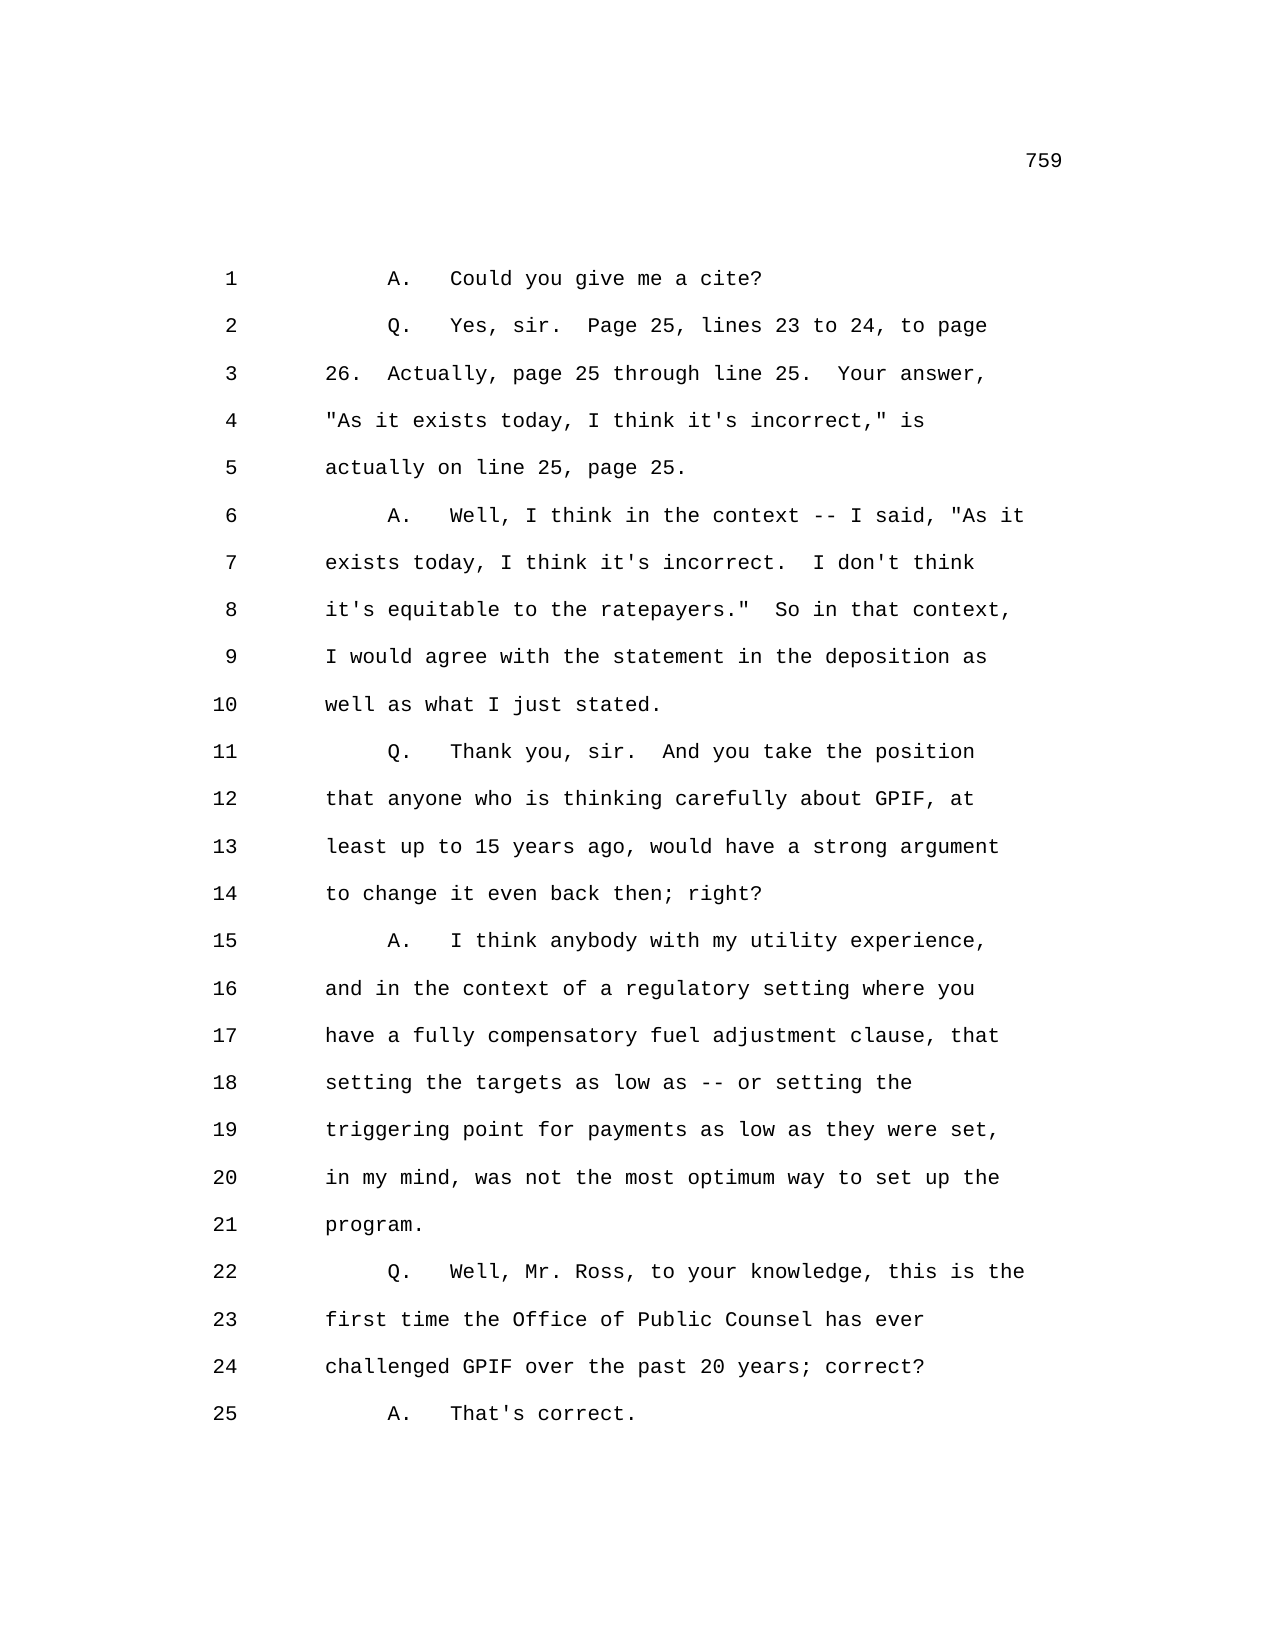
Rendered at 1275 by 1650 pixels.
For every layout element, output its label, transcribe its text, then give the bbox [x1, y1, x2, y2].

text 25 A. That's correct. [137, 1403, 1138, 1427]
text 24 challenged GPIF over the past 20 years; correct? [137, 1356, 1138, 1379]
text 11 Q. Thank you, sir. And you take the position [137, 741, 1138, 765]
text 7 exists today, I think it's incorrect. I don't think [137, 552, 1138, 576]
text 5 actually on line 25, page 25. [137, 457, 1138, 481]
text 9 I would agree with the statement in the deposition as [137, 647, 1138, 670]
text 21 program. [137, 1214, 1138, 1238]
text 18 setting the targets as low as -- or setting the [137, 1072, 1138, 1096]
text 15 A. I think anybody with my utility experience, [137, 930, 1138, 954]
text 2 Q. Yes, sir. Page 25, lines 23 to 24, to page [137, 316, 1138, 339]
text 22 Q. Well, Mr. Ross, to your knowledge, this is the [137, 1261, 1138, 1285]
text 19 triggering point for payments as low as they were set, [137, 1119, 1138, 1143]
text 4 "As it exists today, I think it's incorrect," is [137, 410, 1138, 434]
text 20 in my mind, was not the most optimum way to set up the [137, 1167, 1138, 1190]
text 17 have a fully compensatory fuel adjustment clause, that [137, 1025, 1138, 1048]
text 14 to change it even back then; right? [137, 883, 1138, 907]
text 12 that anyone who is thinking carefully about GPIF, at [137, 788, 1138, 812]
text 10 well as what I just stated. [137, 694, 1138, 717]
text 759 [137, 150, 1138, 174]
text 23 first time the Office of Public Counsel has ever [137, 1309, 1138, 1332]
text 3 26. Actually, page 25 through line 25. Your answer, [137, 363, 1138, 386]
text 8 it's equitable to the ratepayers." So in that context, [137, 599, 1138, 623]
text 6 A. Well, I think in the context -- I said, "As it [137, 505, 1138, 528]
text 13 least up to 15 years ago, would have a strong argument [137, 836, 1138, 859]
text 16 and in the context of a regulatory setting where you [137, 978, 1138, 1001]
text 1 A. Could you give me a cite? [137, 268, 1138, 292]
